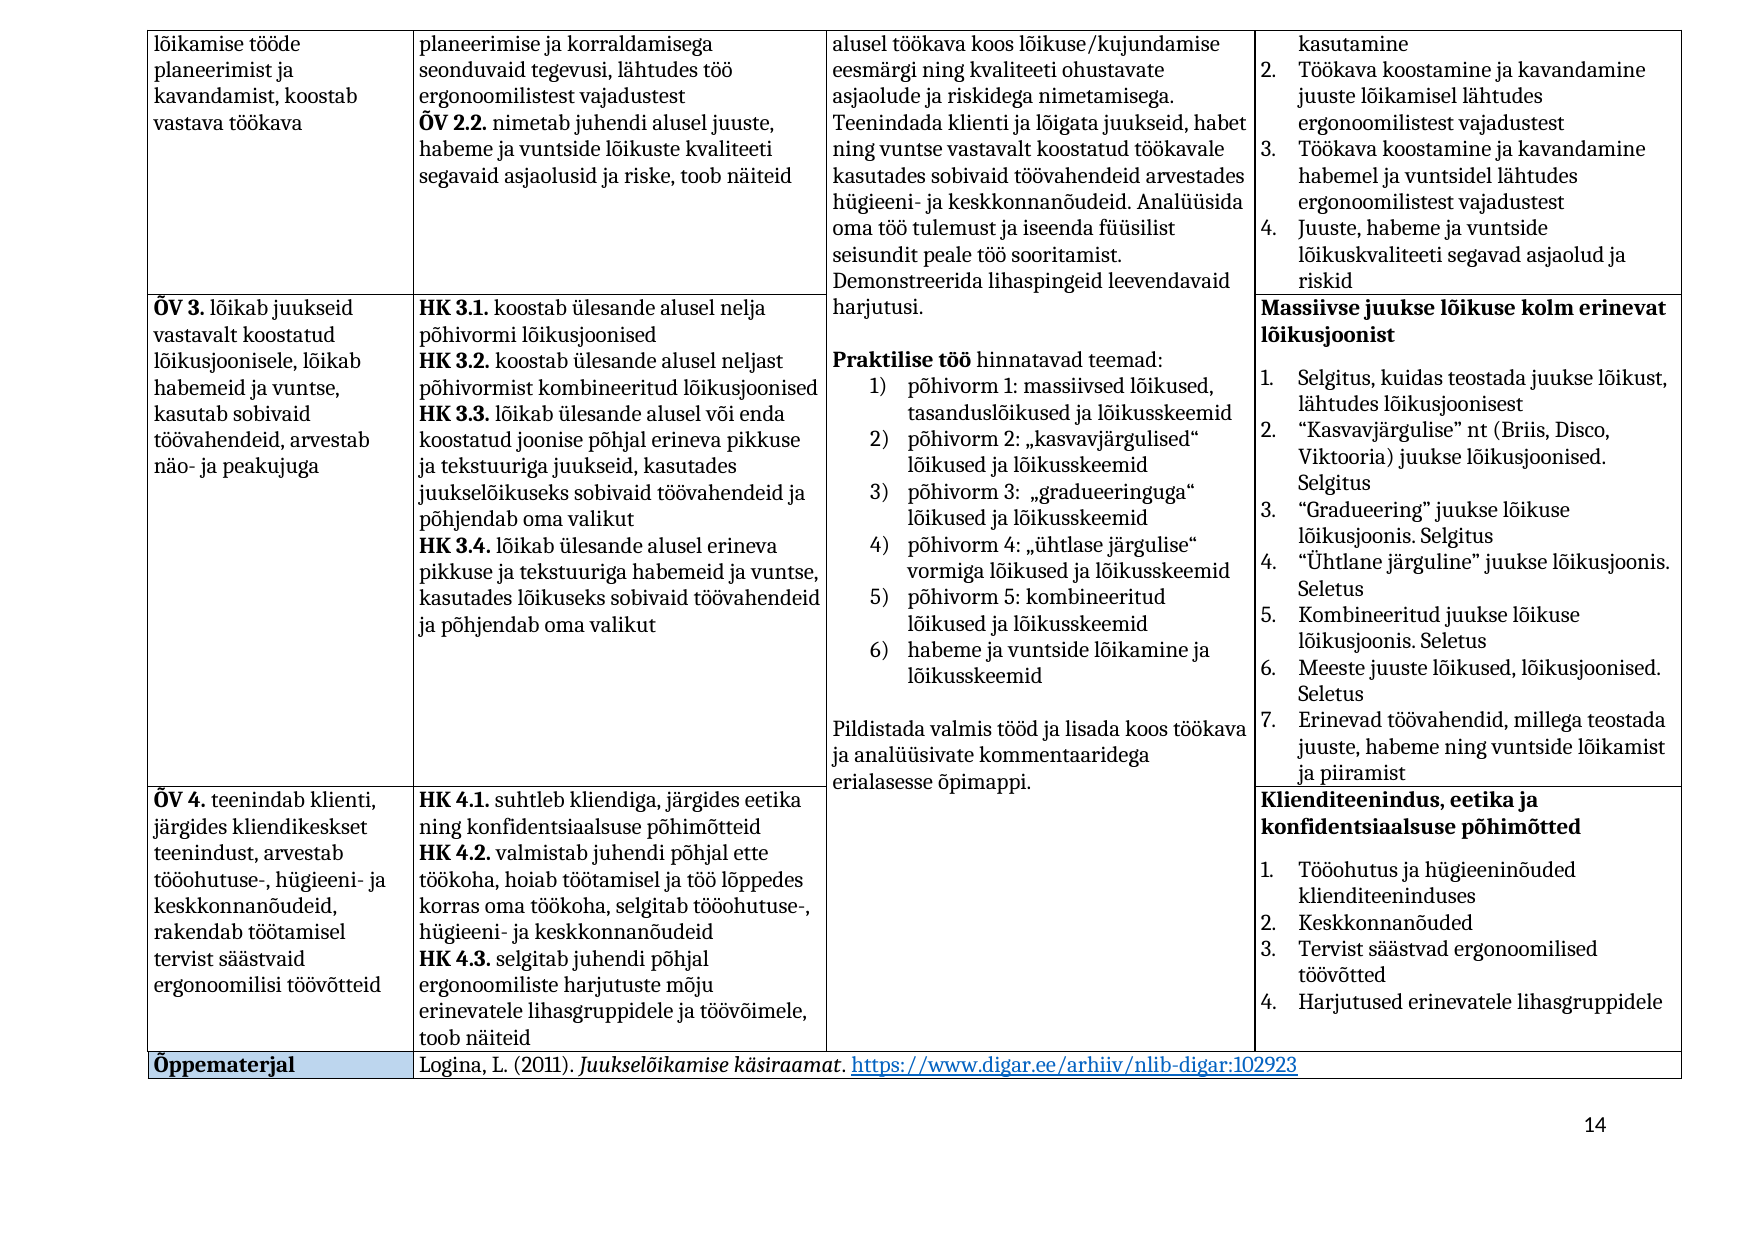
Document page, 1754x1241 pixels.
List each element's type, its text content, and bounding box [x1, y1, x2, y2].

table_cell ÕV 4. teenindab klienti, järgides kliendikeskset teenindust, arvestab tööohutuse-, hügieeni- ja keskkonnanõudeid, rakendab töötamisel tervist säästvaid ergonoomilisi töövõtteid [148, 787, 413, 1051]
table_cell ÕV 3. lõikab juukseid vastavalt koostatud lõikusjoonisele, lõikab habemeid ja vuntse, kasutab sobivaid töövahendeid, arvestab näo- ja peakujuga [148, 295, 413, 786]
table_cell HK 4.1. suhtleb kliendiga, järgides eetika ning konfidentsiaalsuse põhimõtteid HK 4.2. valmistab juhendi põhjal ette töökoha, hoiab töötamisel ja töö lõppedes korras oma töökoha, selgitab tööohutuse-, hügieeni- ja keskkonnanõudeid HK 4.3. selgitab juhendi põhjal ergonoomiliste harjutuste mõju erinevatele lihasgruppidele ja töövõimele, toob näiteid [414, 787, 826, 1051]
table_cell Massiivse juukse lõikuse kolm erinevat lõikusjoonist Selgitus, kuidas teostada juukse lõikust, lähtudes lõikusjoonisest “Kasvavjärgulise” nt (Briis, Disco, Viktooria) juukse lõikusjoonised. Selgitus “Gradueering” juukse lõikuse lõikusjoonis. Selgitus “Ühtlane järguline” juukse lõikusjoonis. Seletus Kombineeritud juukse lõikuse lõikusjoonis. Seletus Meeste juuste lõikused, lõikusjoonised. Seletus Erinevad töövahendid, millega teostada juuste, habeme ning vuntside lõikamist ja piiramist [1256, 295, 1681, 786]
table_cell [414, 31, 826, 294]
table_cell Õppematerjal [149, 1052, 413, 1078]
table_cell HK 3.1. koostab ülesande alusel nelja põhivormi lõikusjoonised HK 3.2. koostab ülesande alusel neljast põhivormist kombineeritud lõikusjoonised HK 3.3. lõikab ülesande alusel või enda koostatud joonise põhjal erineva pikkuse ja tekstuuriga juukseid, kasutades juukselõikuseks sobivaid töövahendeid ja põhjendab oma valikut HK 3.4. lõikab ülesande alusel erineva pikkuse ja tekstuuriga habemeid ja vuntse, kasutades lõikuseks sobivaid töövahendeid ja põhjendab oma valikut [414, 295, 826, 786]
table_cell Klienditeenindus, eetika ja konfidentsiaalsuse põhimõtted Tööohutus ja hügieeninõuded klienditeeninduses Keskkonnanõuded Tervist säästvad ergonoomilised töövõtted Harjutused erinevatele lihasgruppidele [1256, 787, 1681, 1051]
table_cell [827, 31, 1254, 1051]
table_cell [414, 1052, 1681, 1078]
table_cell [1256, 31, 1681, 294]
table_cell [148, 31, 413, 294]
